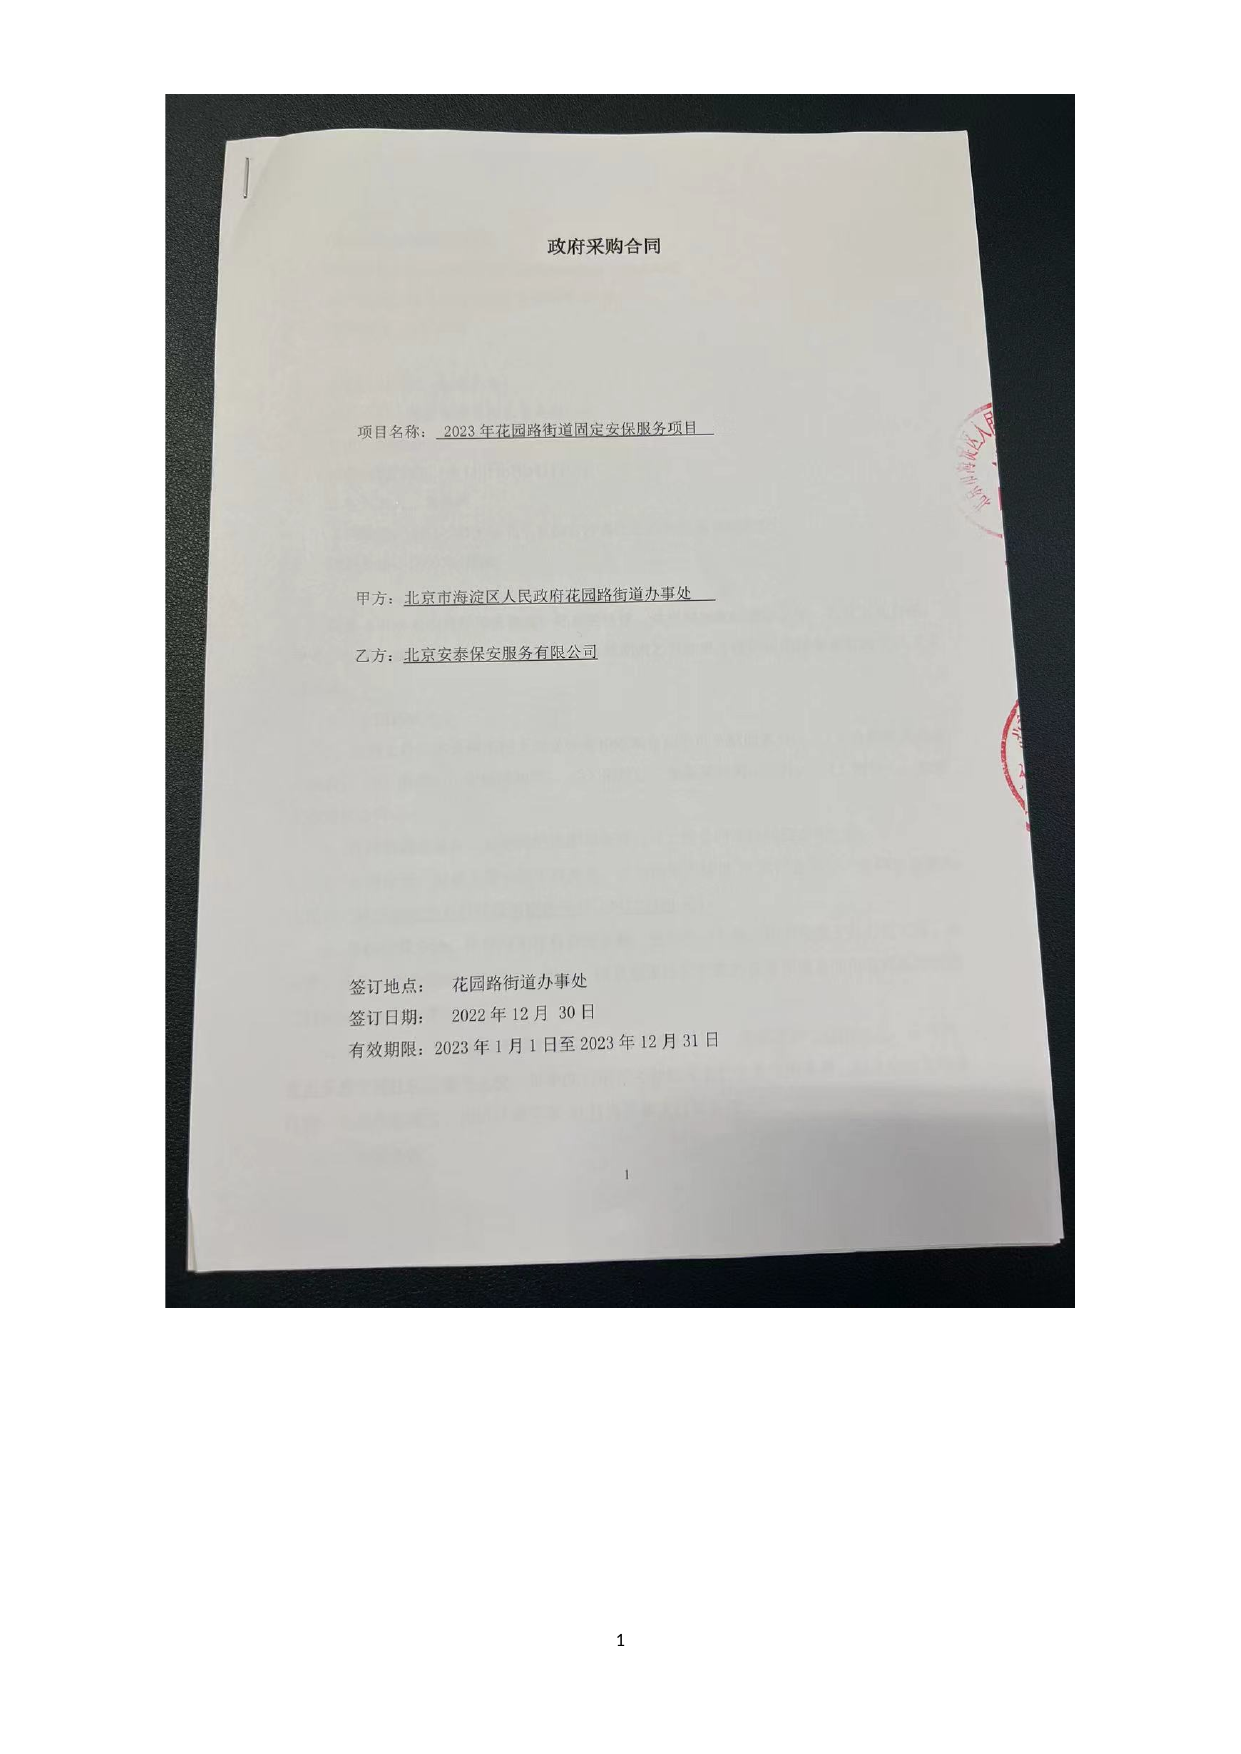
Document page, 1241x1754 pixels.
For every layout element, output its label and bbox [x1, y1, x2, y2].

picture [165, 94, 1075, 1308]
